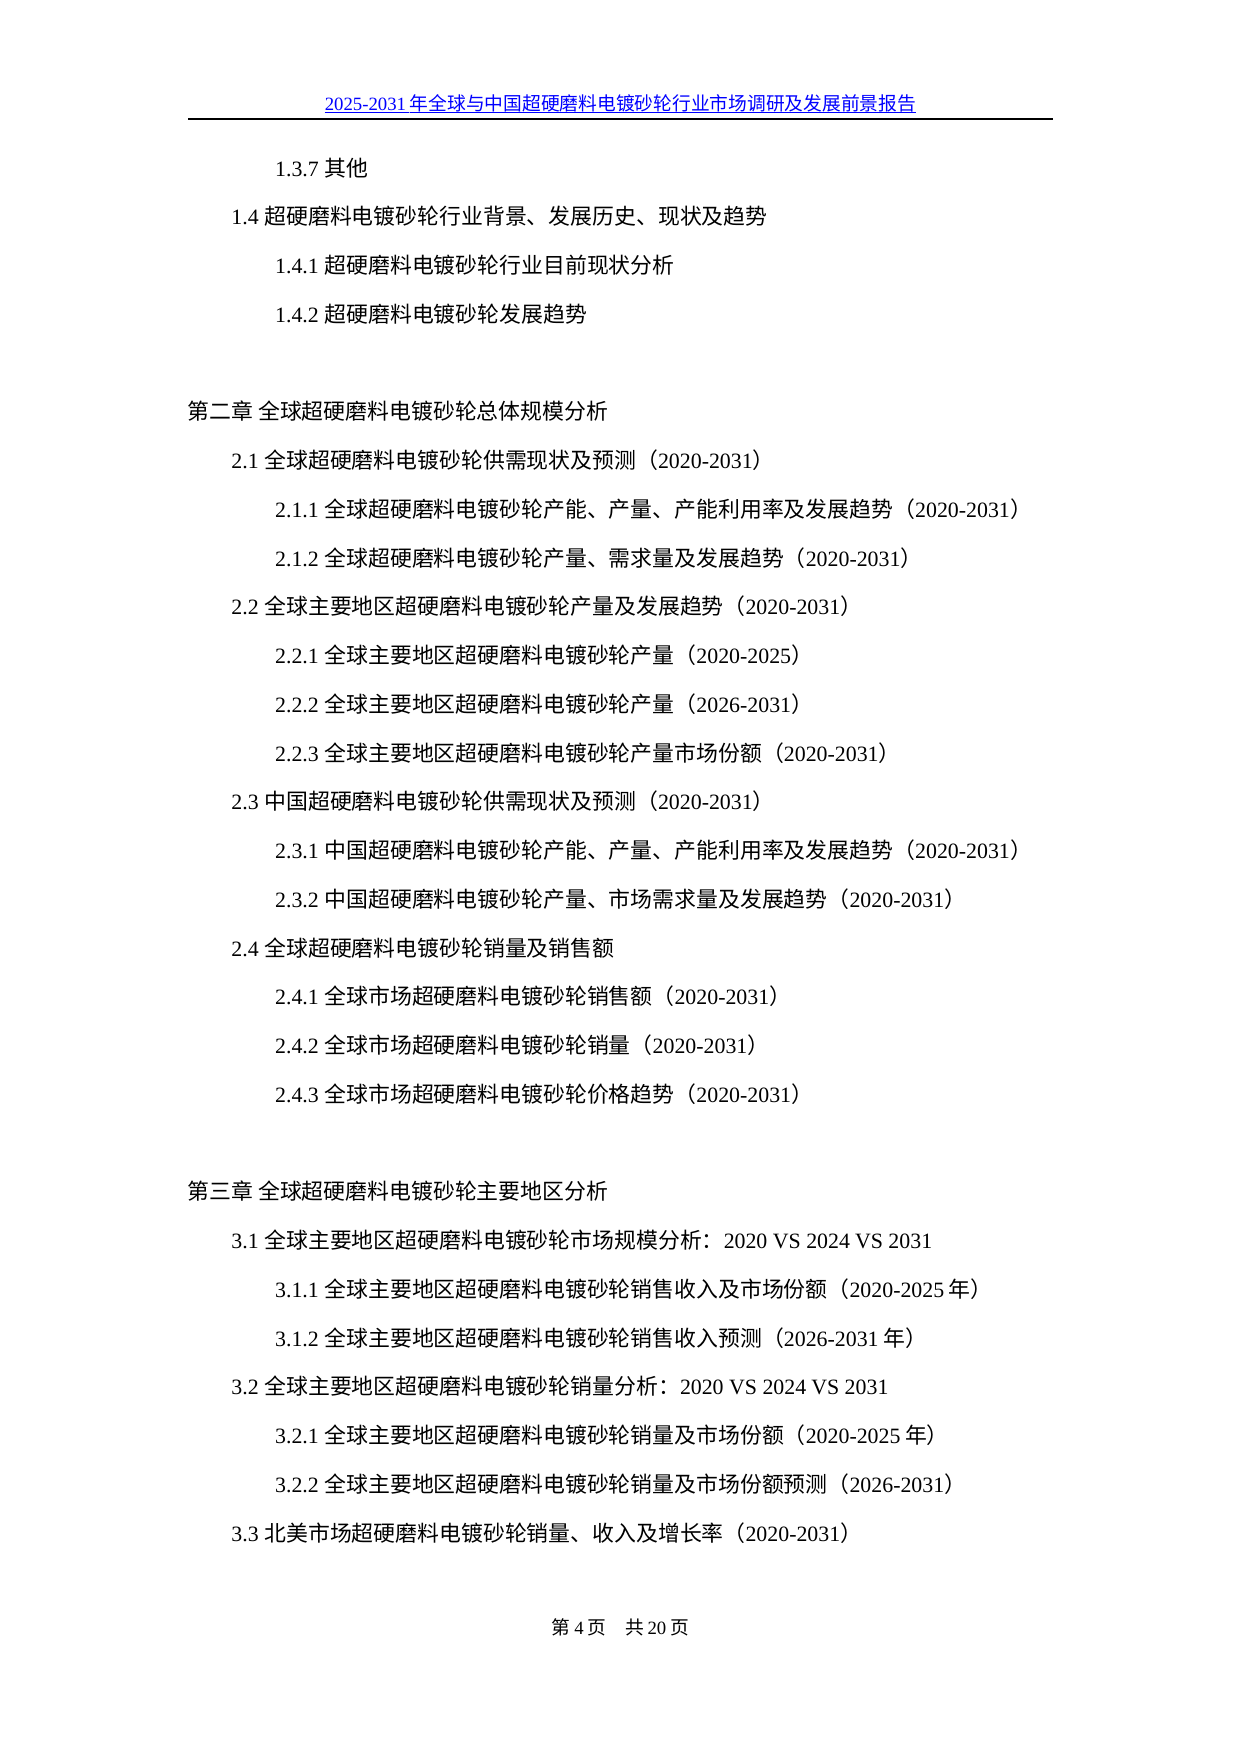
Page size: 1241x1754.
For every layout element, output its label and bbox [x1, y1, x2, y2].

text [187, 150, 1053, 1548]
